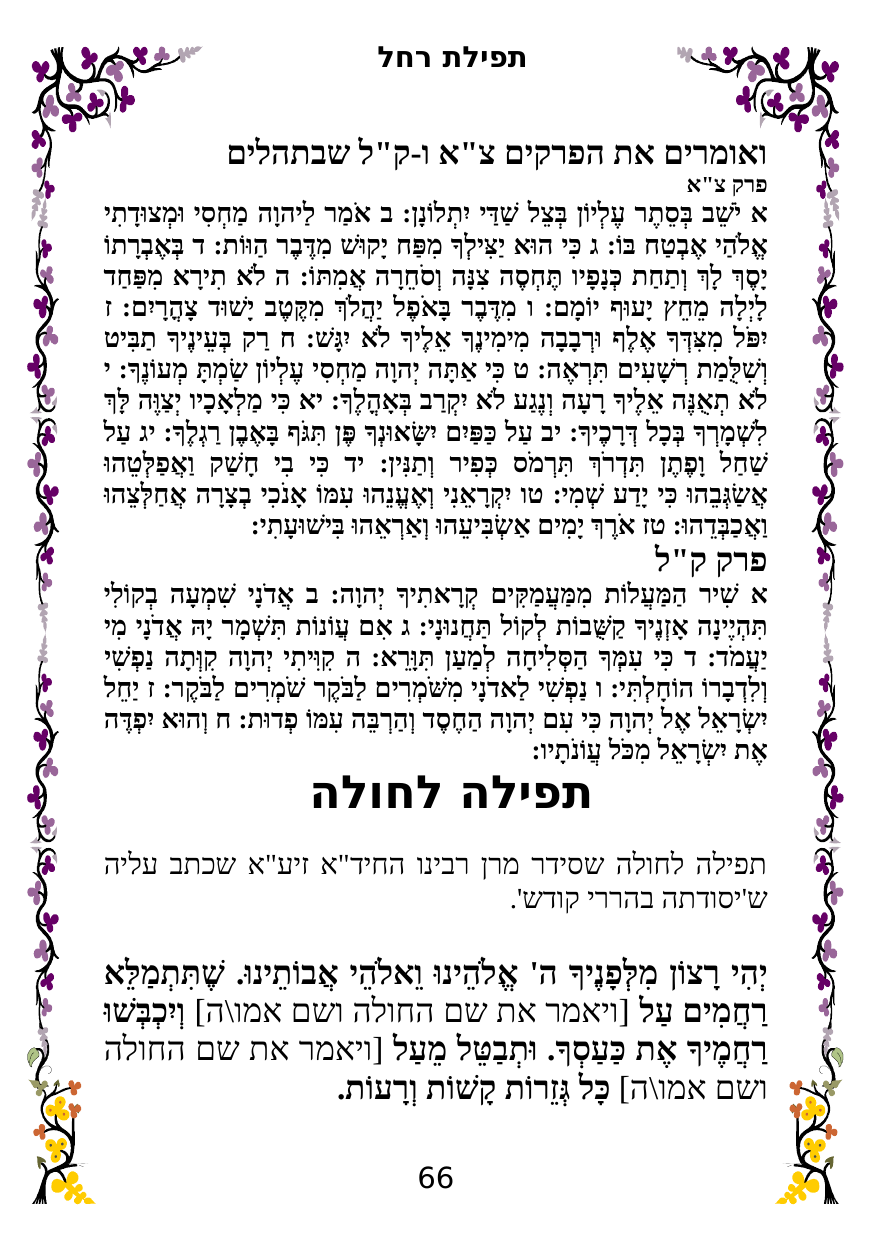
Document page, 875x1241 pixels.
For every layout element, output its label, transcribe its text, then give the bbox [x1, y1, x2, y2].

text יְהִי רָצוֹן מִלְּפָנֶיךָ ה' אֱלֹהֵינוּ וֵאלֹהֵי אֲבוֹתֵינוּ. שֶׁתִּתְמַלֵּא רַחֲמִים עַל [ויאמר את שם החולה ושם אמו\ה] וְיִכְבְּשׁוּ רַחֲמֶיךָ אֶת כַּעַסְךָ. וּתְבַטֵּל מֵעַל [ויאמר את שם החולה ושם אמו\ה] כָּל גְּזֵרוֹת קָשׁוֹת וְרָעוֹת. [103, 953, 768, 1106]
text א שִׁיר הַמַּעֲלוֹת מִמַּעֲמַקִּים קְרָאתִיךָ יְהוָה: ב אֲדֹנָי שִׁמְעָה בְקוֹלִי תִּהְיֶינָה אָזְנֶיךָ קַשֻּׁבוֹת לְקוֹל תַּחֲנוּנָי: ג אִם עֲוֹנוֹת תִּשְׁמָר יָהּ אֲדֹנָי מִי יַעֲמֹד: ד כִּי עִמְּךָ הַסְּלִיחָה לְמַעַן תִּוָּרֵא: ה קִוִּיתִי יְהוָה קִוְּתָה נַפְשִׁי וְלִדְבָרוֹ הוֹחָלְתִּי: ו נַפְשִׁי לַאדֹנָי מִשֹּׁמְרִים לַבֹּקֶר שֹׁמְרִים לַבֹּקֶר: ז יַחֵל יִשְׂרָאֵל אֶל יְהוָה כִּי עִם יְהוָה הַחֶסֶד וְהַרְבֵּה עִמּוֹ פְדוּת: ח וְהוּא יִפְדֶּה אֶת יִשְׂרָאֵל מִכֹּל עֲוֹנֹתָיו: [103, 578, 768, 765]
text פרק ק"ל [103, 540, 768, 578]
text א יֹשֵׁב בְּסֵתֶר עֶלְיוֹן בְּצֵל שַׁדַּי יִתְלוֹנָן: ב אֹמַר לַיהוָה מַחְסִי וּמְצוּדָתִי אֱלֹהַי אֶבְטַח בּוֹ: ג כִּי הוּא יַצִּילְךָ מִפַּח יָקוּשׁ מִדֶּבֶר הַוּוֹת: ד בְּאֶבְרָתוֹ יָסֶךְ לָךְ וְתַחַת כְּנָפָיו תֶּחְסֶה צִנָּה וְסֹחֵרָה אֲמִתּוֹ: ה לֹא תִירָא מִפַּחַד לָיְלָה מֵחֵץ יָעוּף יוֹמָם: ו מִדֶּבֶר בָּאֹפֶל יַהֲלֹךְ מִקֶּטֶב יָשׁוּד צָהֳרָיִם: ז יִפֹּל מִצִּדְּךָ אֶלֶף וּרְבָבָה מִימִינֶךָ אֵלֶיךָ לֹא יִגָּשׁ: ח רַק בְּעֵינֶיךָ תַבִּיט וְשִׁלֻּמַת רְשָׁעִים תִּרְאֶה: ט כִּי אַתָּה יְהוָה מַחְסִי עֶלְיוֹן שַׂמְתָּ מְעוֹנֶךָ: י לֹא תְאֻנֶּה אֵלֶיךָ רָעָה וְנֶגַע לֹא יִקְרַב בְּאָהֳלֶךָ: יא כִּי מַלְאָכָיו יְצַוֶּה לָּךְ לִשְׁמָרְךָ בְּכָל דְּרָכֶיךָ: יב עַל כַּפַּיִם יִשָּׂאוּנְךָ פֶּן תִּגֹּף בָּאֶבֶן רַגְלֶךָ: יג עַל שַׁחַל וָפֶתֶן תִּדְרֹךְ תִּרְמֹס כְּפִיר וְתַנִּין: יד כִּי בִי חָשַׁק וַאֲפַלְּטֵהוּ אֲשַׂגְּבֵהוּ כִּי יָדַע שְׁמִי: טו יִקְרָאֵנִי וְאֶעֱנֵהוּ עִמּוֹ אָנֹכִי בְצָרָה אֲחַלְּצֵהוּ וַאֲכַבְּדֵהוּ: טז אֹרֶךְ יָמִים אַשְׂבִּיעֵהוּ וְאַרְאֵהוּ בִּישׁוּעָתִי: [103, 198, 768, 540]
text ואומרים את הפרקים צ"א ו-ק"ל שבתהלים [103, 133, 768, 171]
text תפילה לחולה [103, 765, 768, 819]
text פרק צ"א [103, 171, 768, 198]
text תפילה לחולה שסידר מרן רבינו החיד"א זיע"א שכתב עליה ש'יסודתה בהררי קודש'. [103, 847, 768, 914]
